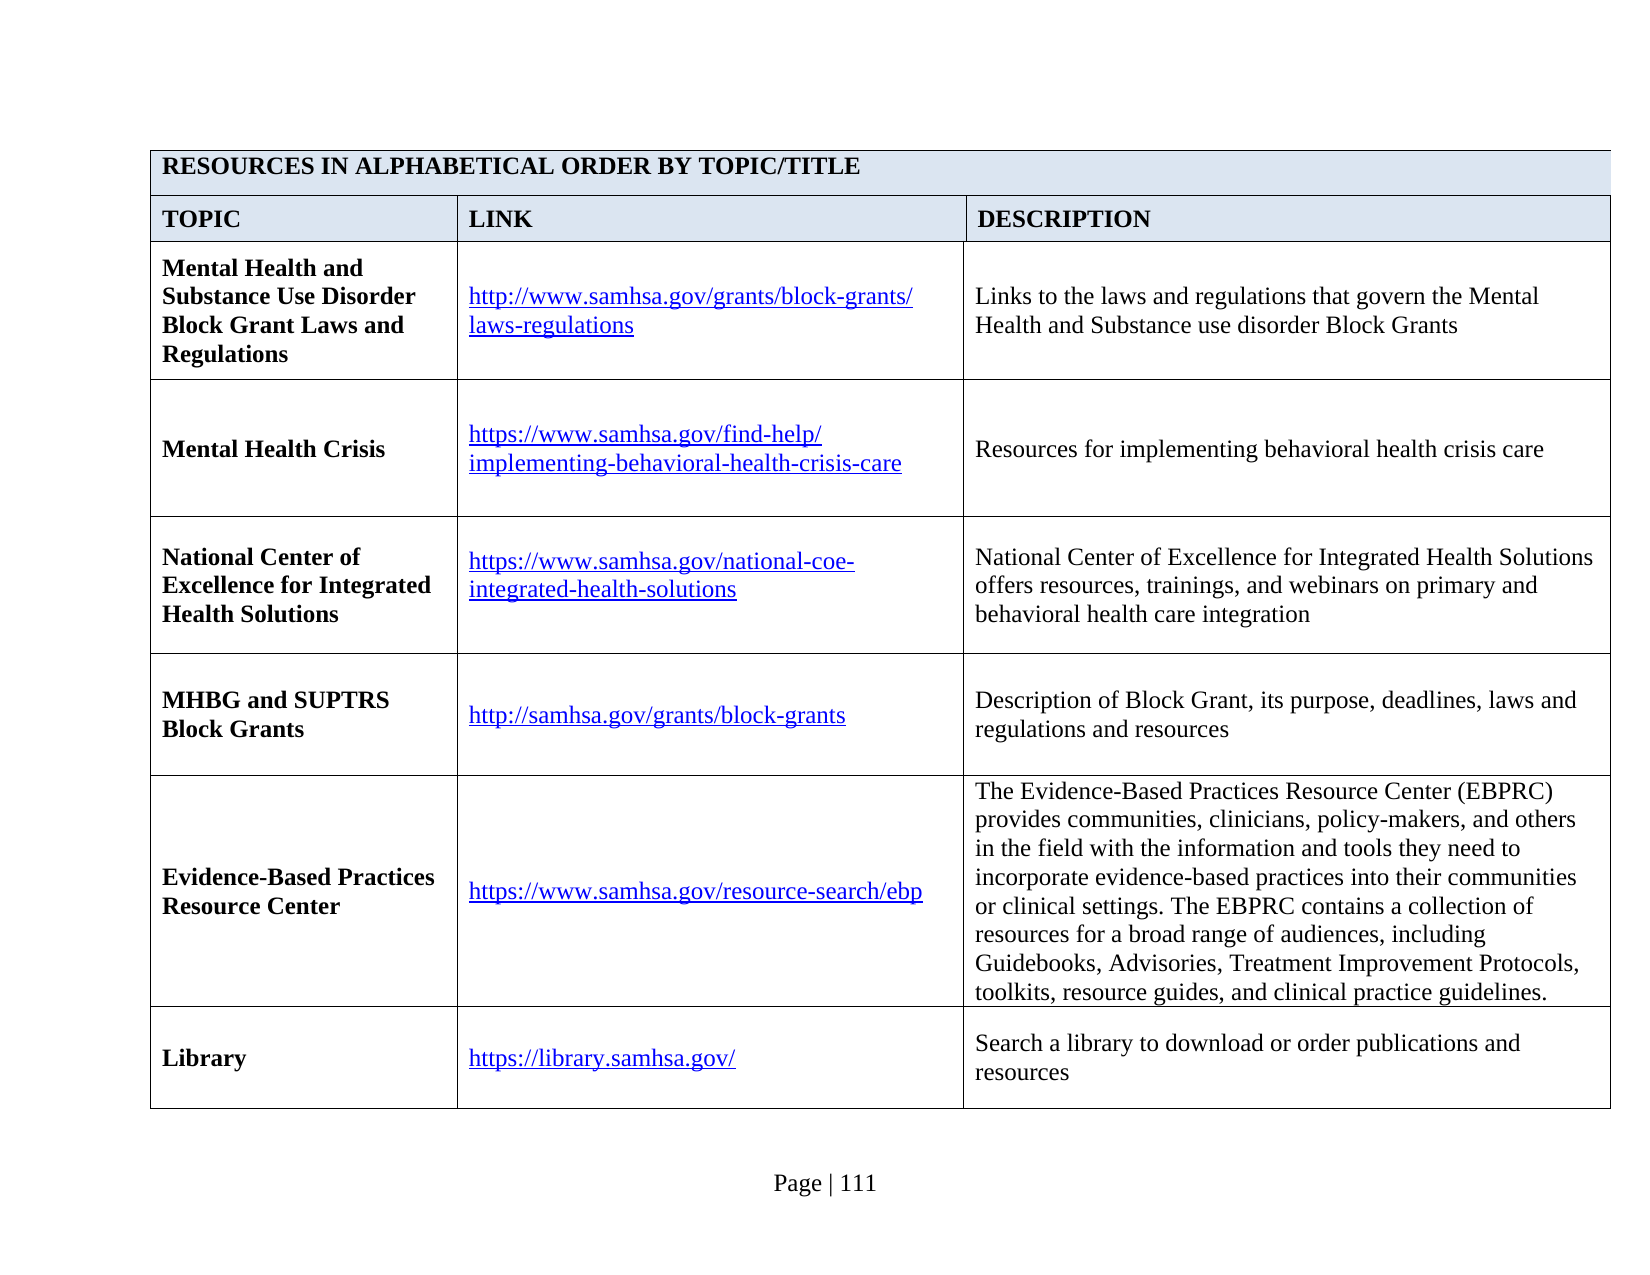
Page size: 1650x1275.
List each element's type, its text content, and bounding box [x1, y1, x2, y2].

table_cell https://www.samhsa.gov/resource-search/ebp [458, 776, 963, 1006]
table_header RESOURCES IN ALPHABETICAL ORDER BY TOPIC/TITLE [151, 151, 1611, 195]
table_cell http://www.samhsa.gov/grants/block-grants/laws-regulations [458, 242, 963, 379]
table_cell MHBG and SUPTRS Block Grants [151, 654, 457, 775]
table_cell The Evidence-Based Practices Resource Center (EBPRC) provides communities, clinicians, policy-makers, and others in the field with the information and tools they need to incorporate evidence-based practices into their communities or clinical settings. The EBPRC contains a collection of resources for a broad range of audiences, including Guidebooks, Advisories, Treatment Improvement Protocols, toolkits, resource guides, and clinical practice guidelines. [964, 776, 1610, 1006]
table_cell https://www.samhsa.gov/find-help/implementing-behavioral-health-crisis-care [458, 380, 963, 516]
table_cell National Center of Excellence for Integrated Health Solutions offers resources, trainings, and webinars on primary and behavioral health care integration [964, 517, 1610, 653]
table_cell Resources for implementing behavioral health crisis care [964, 380, 1610, 516]
table_cell Evidence-Based Practices Resource Center [151, 776, 457, 1006]
table_cell Links to the laws and regulations that govern the Mental Health and Substance use disorder Block Grants [964, 242, 1610, 379]
table_cell http://samhsa.gov/grants/block-grants [458, 654, 963, 775]
table_cell National Center of Excellence for Integrated Health Solutions [151, 517, 457, 653]
table_cell Library [151, 1007, 457, 1108]
table_cell Description of Block Grant, its purpose, deadlines, laws and regulations and resources [964, 654, 1610, 775]
table_cell TOPIC [151, 196, 457, 241]
table_cell Search a library to download or order publications and resources [964, 1007, 1610, 1108]
table_cell DESCRIPTION [967, 196, 1610, 241]
table_cell Mental Health Crisis [151, 380, 457, 516]
table_cell https://library.samhsa.gov/ [458, 1007, 963, 1108]
table_cell LINK [458, 196, 966, 241]
table_cell https://www.samhsa.gov/national-coe-integrated-health-solutions [458, 517, 963, 653]
table_cell Mental Health and Substance Use Disorder Block Grant Laws and Regulations [151, 242, 457, 379]
